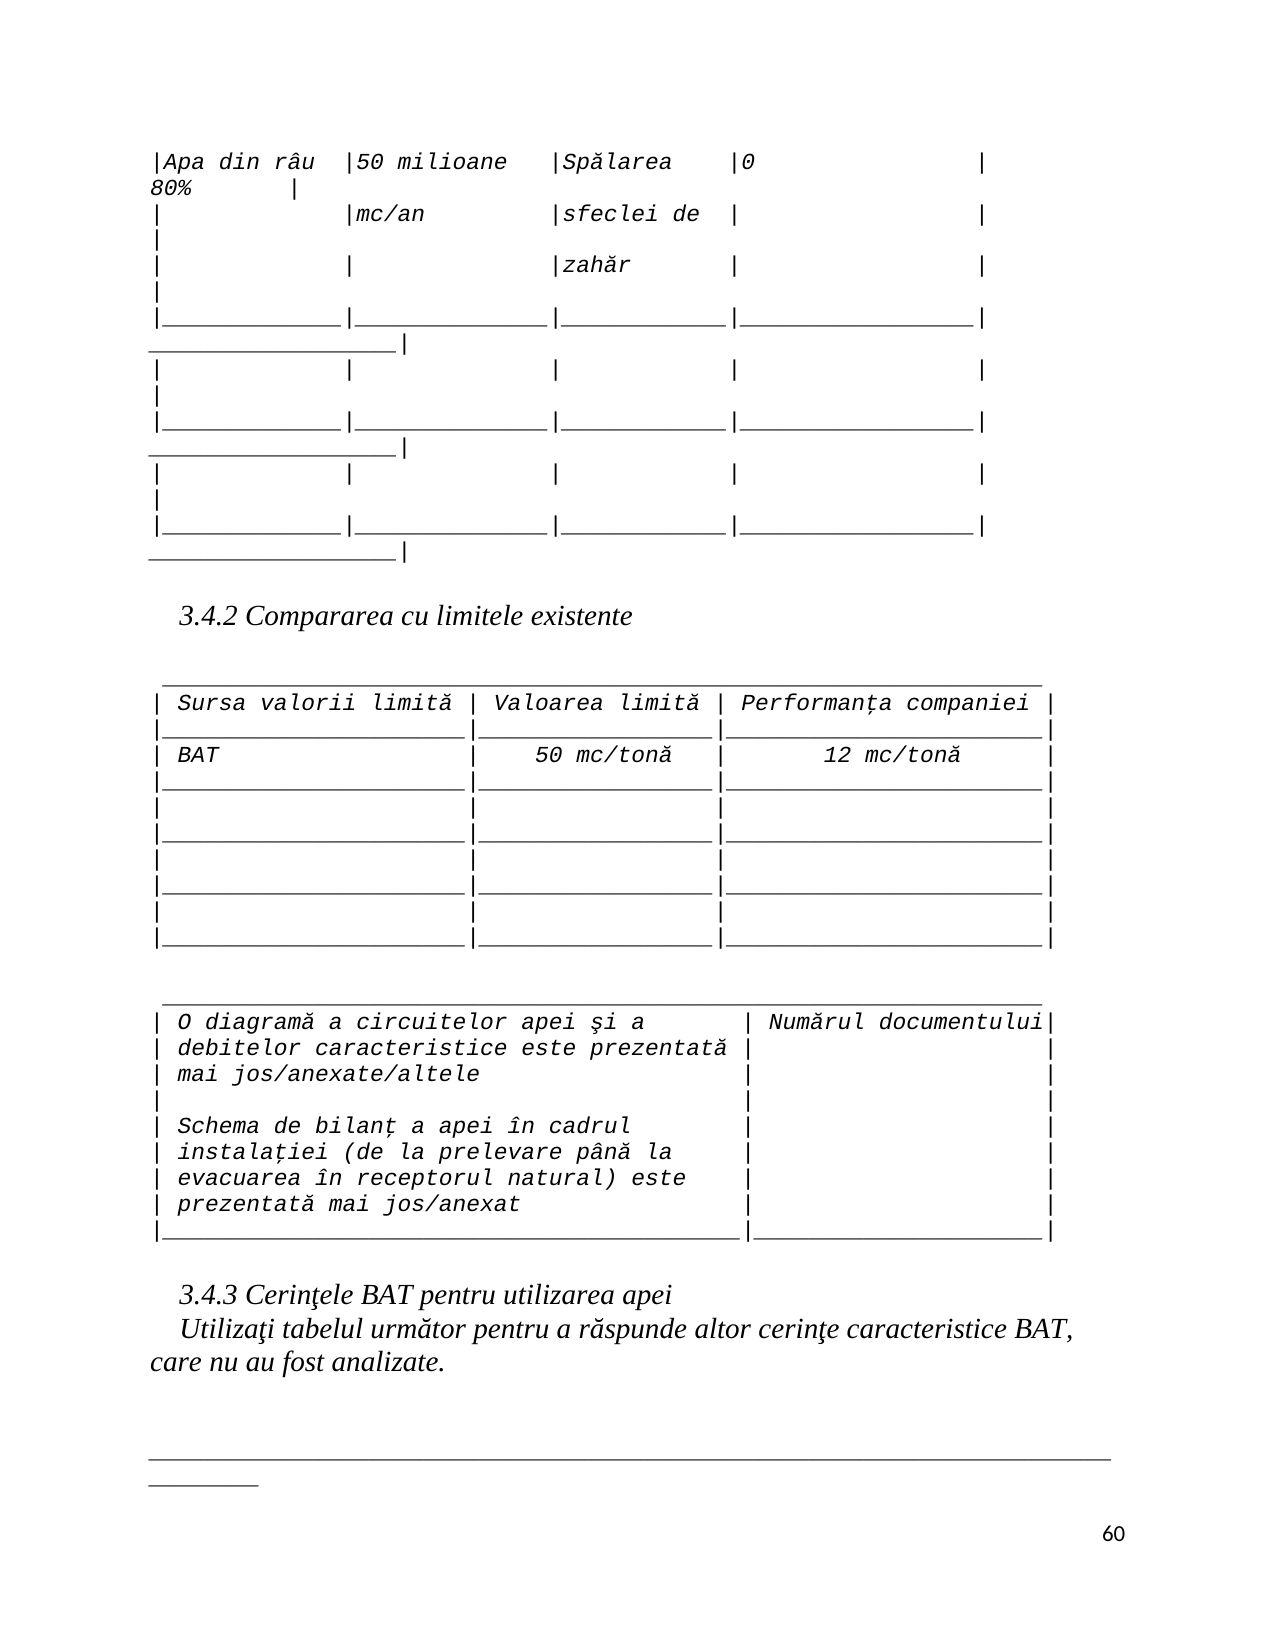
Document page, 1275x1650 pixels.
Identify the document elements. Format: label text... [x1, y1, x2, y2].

text | | |zahăr | | | [150, 254, 1125, 306]
text ________________________________________________________________ [150, 984, 1125, 1010]
text |__________________________________________|_____________________| [150, 1218, 1125, 1244]
text | | | [150, 1088, 1125, 1114]
text ________________________________________________________________ [150, 666, 1125, 692]
text | | | | [150, 847, 1125, 873]
text | evacuarea în receptorul natural) este | | [150, 1166, 1125, 1192]
text |_____________|______________|____________|_________________|__________________| [150, 409, 1125, 461]
text Utilizaţi tabelul următor pentru a răspunde altor cerinţe caracteristice BAT, care nu au fost analizate. [150, 1311, 1125, 1378]
text |______________________|_________________|_______________________| [150, 769, 1125, 795]
text 3.4.2 Compararea cu limitele existente [150, 598, 1125, 632]
text 3.4.3 Cerinţele BAT pentru utilizarea apei [150, 1277, 1125, 1311]
text ______________________________________________________________________________ [150, 1412, 1125, 1491]
text | prezentată mai jos/anexat | | [150, 1192, 1125, 1218]
text |______________________|_________________|_______________________| [150, 821, 1125, 847]
text | debitelor caracteristice este prezentată | | [150, 1036, 1125, 1062]
text | BAT | 50 mc/tonă | 12 mc/tonă | [150, 743, 1125, 769]
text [150, 306, 1125, 357]
text |______________________|_________________|_______________________| [150, 925, 1125, 951]
text | |mc/an |sfeclei de | | | [150, 202, 1125, 254]
text |______________________|_________________|_______________________| [150, 873, 1125, 899]
text | | | | [150, 899, 1125, 925]
text | | | | | | [150, 461, 1125, 513]
text | instalaţiei (de la prelevare până la | | [150, 1140, 1125, 1166]
text | Schema de bilanţ a apei în cadrul | | [150, 1114, 1125, 1140]
text |______________________|_________________|_______________________| [150, 717, 1125, 743]
text | | | | [150, 795, 1125, 821]
text |Apa din râu |50 milioane |Spălarea |0 | 80% | [150, 150, 1125, 202]
text | | | | | | [150, 357, 1125, 409]
text | mai jos/anexate/altele | | [150, 1062, 1125, 1088]
text | Sursa valorii limită | Valoarea limită | Performanţa companiei | [150, 692, 1125, 717]
text |_____________|______________|____________|_________________|__________________| [150, 513, 1125, 565]
text | O diagramă a circuitelor apei şi a | Numărul documentului| [150, 1010, 1125, 1036]
